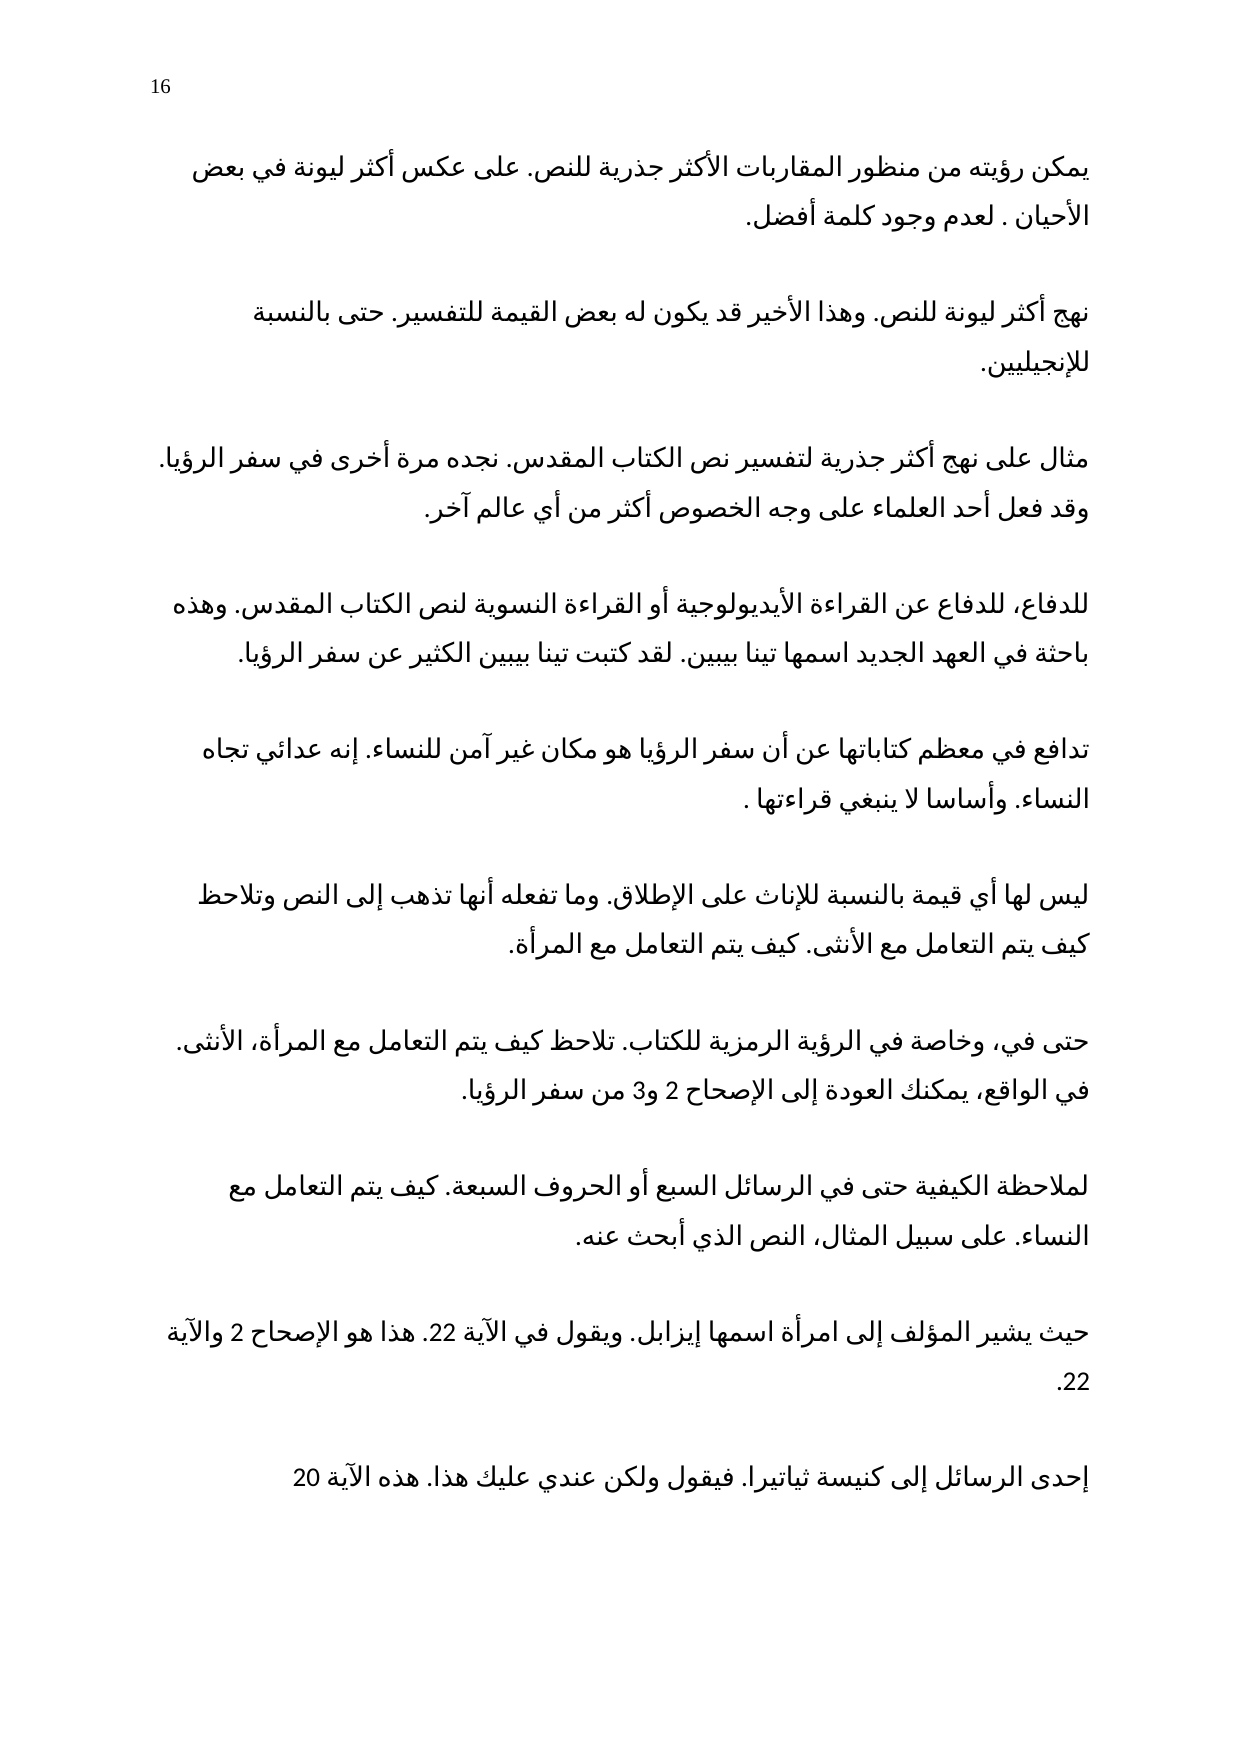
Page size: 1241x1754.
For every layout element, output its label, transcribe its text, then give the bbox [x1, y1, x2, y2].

text لملاحظة الكيفية حتى في الرسائل السبع أو الحروف السبعة. كيف يتم التعامل مع النساء. على سبيل المثال، النص الذي أبحث عنه. [150, 1169, 1090, 1252]
text مثال على نهج أكثر جذرية لتفسير نص الكتاب المقدس. نجده مرة أخرى في سفر الرؤيا. وقد فعل أحد العلماء على وجه الخصوص أكثر من أي عالم آخر. [150, 441, 1090, 524]
text للدفاع، للدفاع عن القراءة الأيديولوجية أو القراءة النسوية لنص الكتاب المقدس. وهذه باحثة في العهد الجديد اسمها تينا بيبين. لقد كتبت تينا بيبين الكثير عن سفر الرؤيا. [150, 587, 1090, 669]
text إحدى الرسائل إلى كنيسة ثياتيرا. فيقول ولكن عندي عليك هذا. هذه الآية 20 [150, 1461, 1090, 1494]
text نهج أكثر ليونة للنص. وهذا الأخير قد يكون له بعض القيمة للتفسير. حتى بالنسبة للإنجيليين. [150, 296, 1090, 378]
text ليس لها أي قيمة بالنسبة للإناث على الإطلاق. وما تفعله أنها تذهب إلى النص وتلاحظ كيف يتم التعامل مع الأنثى. كيف يتم التعامل مع المرأة. [150, 878, 1090, 961]
text يمكن رؤيته من منظور المقاربات الأكثر جذرية للنص. على عكس أكثر ليونة في بعض الأحيان . لعدم وجود كلمة أفضل. [150, 150, 1090, 232]
text تدافع في معظم كتاباتها عن أن سفر الرؤيا هو مكان غير آمن للنساء. إنه عدائي تجاه النساء. وأساسا لا ينبغي قراءتها . [150, 732, 1090, 815]
text حيث يشير المؤلف إلى امرأة اسمها إيزابل. ويقول في الآية 22. هذا هو الإصحاح 2 والآية 22. [150, 1315, 1090, 1397]
text حتى في، وخاصة في الرؤية الرمزية للكتاب. تلاحظ كيف يتم التعامل مع المرأة، الأنثى. في الواقع، يمكنك العودة إلى الإصحاح 2 و3 من سفر الرؤيا. [150, 1024, 1090, 1106]
